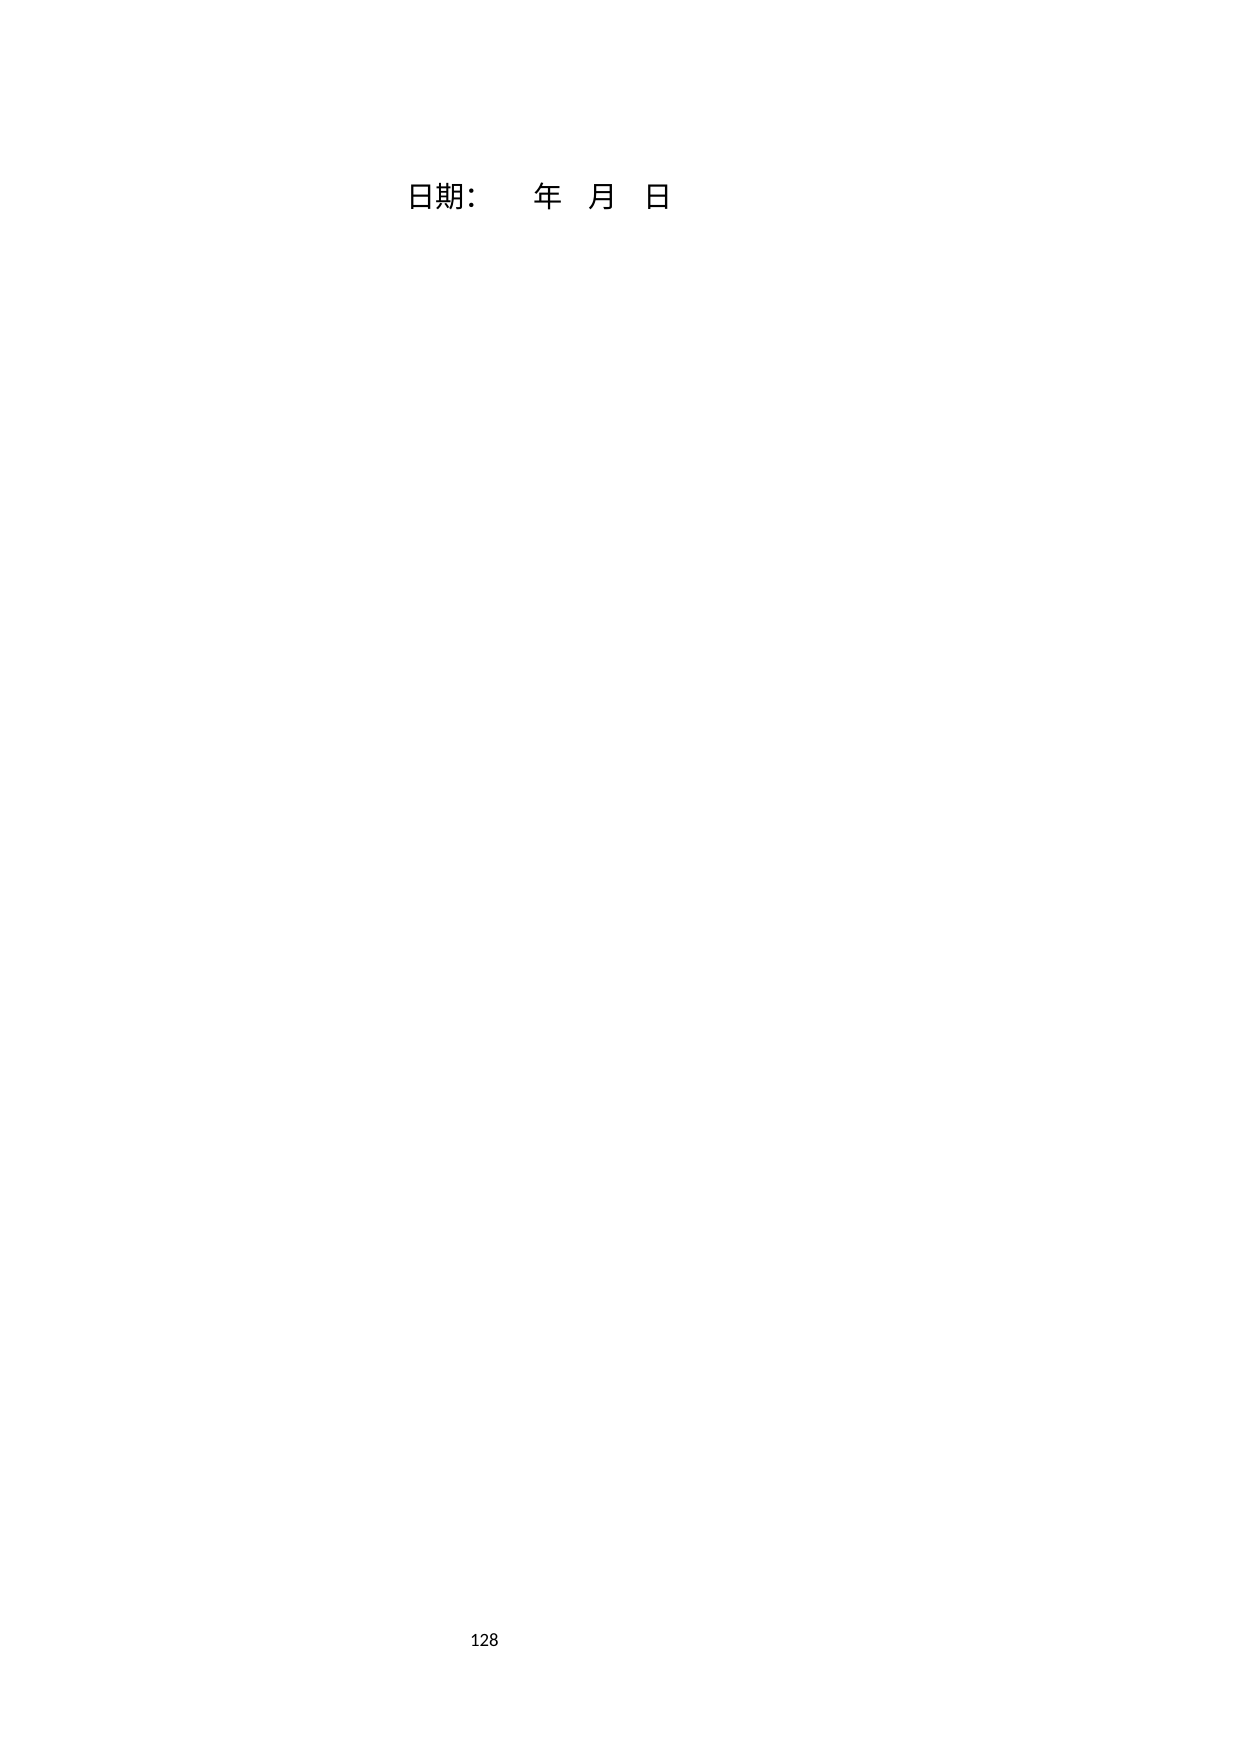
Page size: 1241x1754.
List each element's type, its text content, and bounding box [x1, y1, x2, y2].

text 日期： 年 月 日 [406, 162, 1053, 227]
